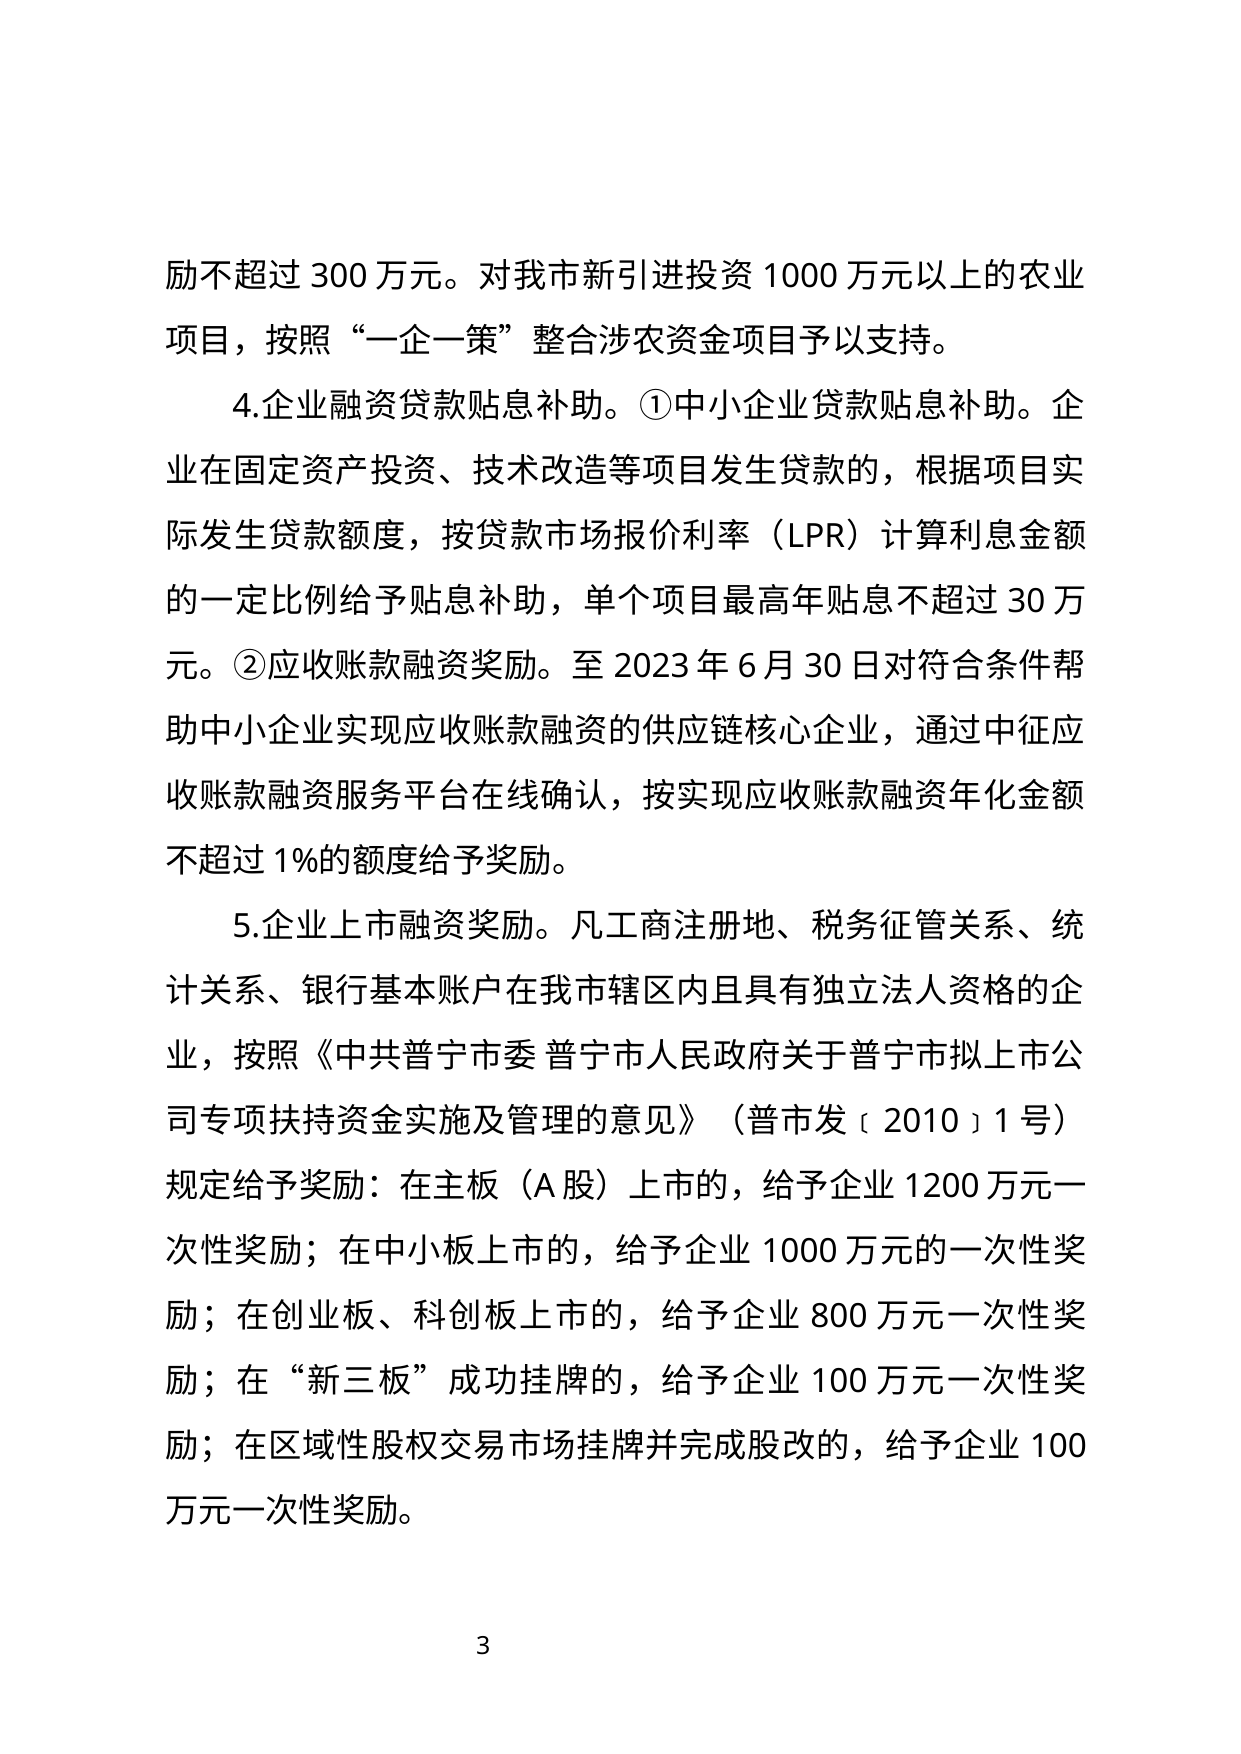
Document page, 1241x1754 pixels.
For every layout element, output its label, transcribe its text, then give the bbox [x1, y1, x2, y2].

list 5.企业上市融资奖励。凡工商注册地、税务征管关系、统计关系、银行基本账户在我市辖区内且具有独立法人资格的企业，按照《中共普宁市委 普宁市人民政府关于普宁市拟上市公司专项扶持资金实施及管理的意见》（普市发﹝2010﹞1号）规定给予奖励：在主板（A股）上市的，给予企业1200万元一次性奖励；在中小板上市的，给予企业1000万元的一次性奖励；在创业板、科创板上市的，给予企业800万元一次性奖励；在“新三板”成功挂牌的，给予企业100万元一次性奖励；在区域性股权交易市场挂牌并完成股改的，给予企业100万元一次性奖励。 [165, 890, 1087, 1540]
list 4.企业融资贷款贴息补助。①中小企业贷款贴息补助。企业在固定资产投资、技术改造等项目发生贷款的，根据项目实际发生贷款额度，按贷款市场报价利率（LPR）计算利息金额的一定比例给予贴息补助，单个项目最高年贴息不超过30万元。②应收账款融资奖励。至2023年6月30日对符合条件帮助中小企业实现应收账款融资的供应链核心企业，通过中征应收账款融资服务平台在线确认，按实现应收账款融资年化金额不超过1%的额度给予奖励。 [165, 370, 1087, 890]
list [165, 240, 1087, 370]
